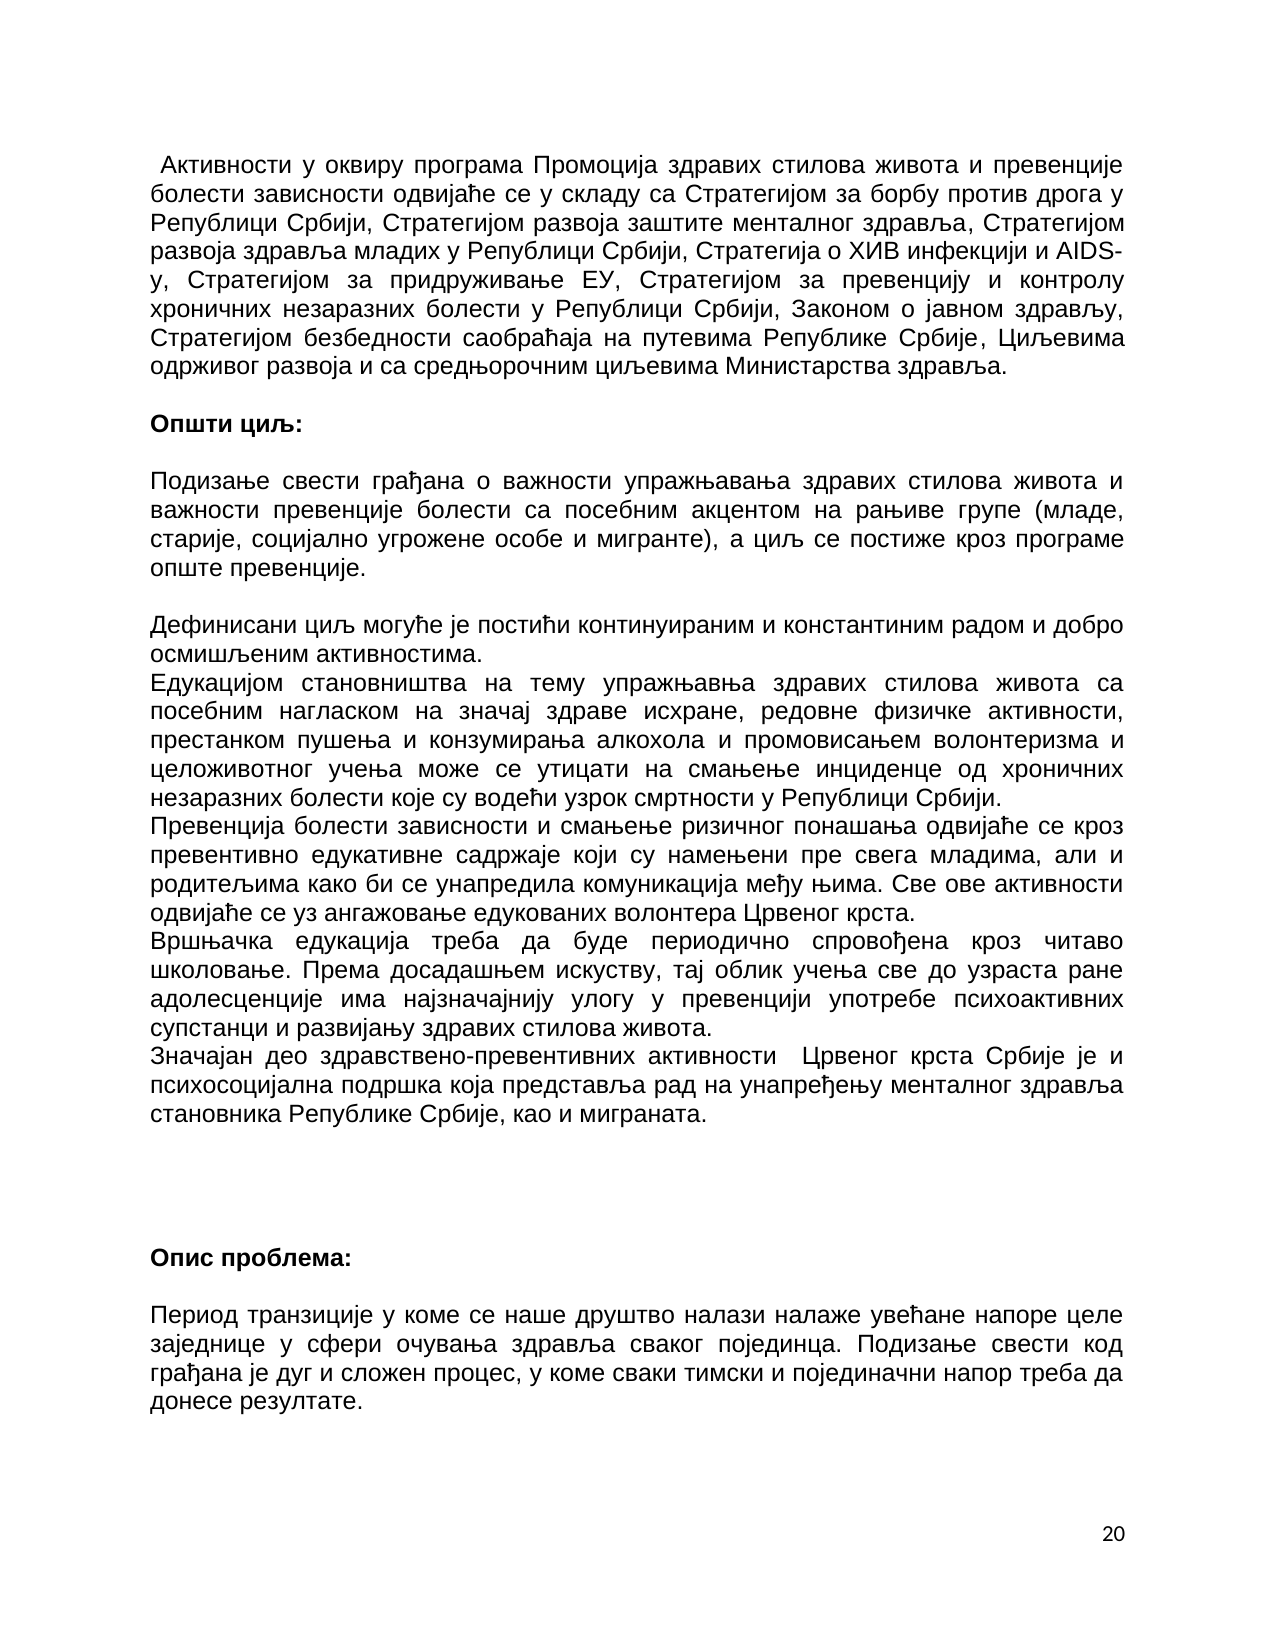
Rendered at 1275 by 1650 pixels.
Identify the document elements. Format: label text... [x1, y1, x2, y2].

text Превенција болести зависности и смањење ризичног понашања одвијаће се кроз превентивно едукативне садржаје који су намењени пре свега младима, али и родитељима како би се унапредила комуникација међу њима. Све ове активности одвијаће се уз ангажовање едукованих волонтера Црвеног крста. [150, 811, 1125, 926]
text Општи циљ: [150, 409, 1125, 437]
text Подизање свести грађана о важности упражњавања здравих стилова живота и важности превенције болести са посебним акцентом на рањиве групе (младе, старије, социјално угрожене особе и мигранте), a циљ се постиже кроз програме опште превенције. [150, 466, 1125, 581]
text Опис проблема: [150, 1242, 1125, 1271]
text Вршњачка едукација треба да буде периодично спровођена кроз читаво школовање. Према досадашњем искуству, тај облик учења све до узраста ране адолесценције има најзначајнију улогу у превенцији употребе психоактивних супстанци и развијању здравих стилова живота. [150, 926, 1125, 1041]
text Период транзиције у коме се наше друштво налази налаже увећане напоре целе заједнице у сфери очувања здравља сваког појединца. Подизање свести код грађана је дуг и сложен процес, у коме сваки тимски и појединачни напор треба да донесе резултате. [150, 1300, 1125, 1415]
text Дефинисани циљ могуће је постићи континуираним и константиним радом и добро осмишљеним активностима. [150, 610, 1125, 667]
text Едукацијом становништва на тему упражњавња здравих стилова живота са посебним нагласком на значај здраве исхране, редовне физичке активности, престанком пушења и конзумирања алкохола и промовисањем волонтеризма и целоживотног учења може се утицати на смањење инциденце од хроничних незаразних болести које су водећи узрок смртности у Републици Србији. [150, 667, 1125, 811]
text Значајан део здравствено-превентивних активности Црвеног крста Србије је и психосоцијална подршка која представља рад на унапређењу менталног здравља становника Републике Србије, као и миграната. [150, 1041, 1125, 1127]
text Активности у оквиру програма Промоција здравих стилова живота и превенцијe болести зависности одвијаће се у складу са Стратегијом за борбу против дрога у Републици Србији, Стратегијом развоја заштите менталног здравља, Стратегијом развоја здравља младих у Републици Србији, Стратегија о ХИВ инфекцији и AIDS-у, Стратегијом за придруживање ЕУ, Стратегијом за превенцију и контролу хроничних незаразних болести у Републици Србији, Законом о јавном здрављу, Стратегијoм безбедности саобраћаја на путевима Републике Србије, Циљевима одрживог развоја и са средњорочним циљевима Министарства здравља. [150, 150, 1125, 380]
